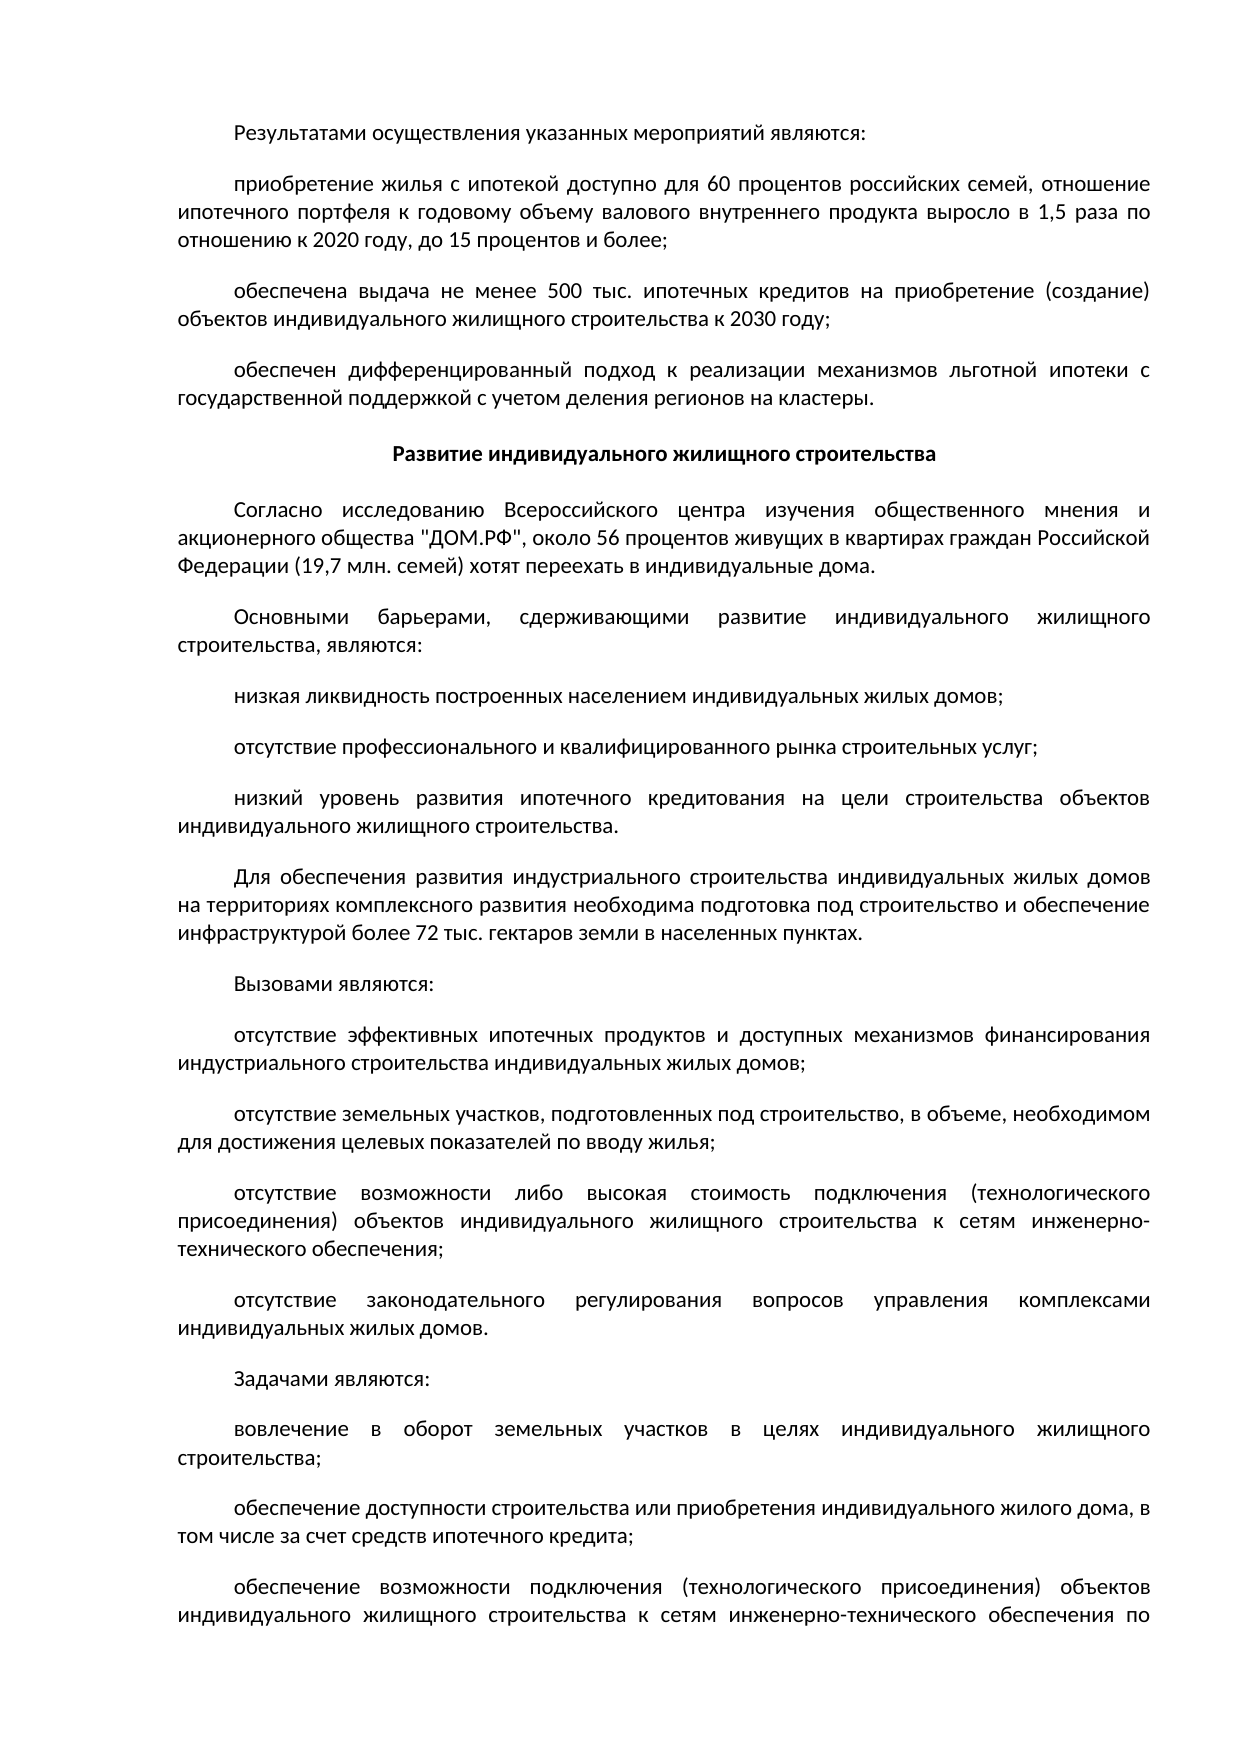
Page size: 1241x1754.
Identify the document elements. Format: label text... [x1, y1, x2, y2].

text отсутствие профессионального и квалифицированного рынка строительных услуг; [177, 732, 1152, 760]
text Вызовами являются: [177, 969, 1152, 997]
text вовлечение в оборот земельных участков в целях индивидуального жилищного строительства; [177, 1414, 1152, 1471]
title Развитие индивидуального жилищного строительства [177, 439, 1152, 467]
text низкая ликвидность построенных населением индивидуальных жилых домов; [177, 681, 1152, 709]
text обеспечен дифференцированный подход к реализации механизмов льготной ипотеки с государственной поддержкой с учетом деления регионов на кластеры. [177, 355, 1152, 411]
text Задачами являются: [177, 1364, 1152, 1392]
text отсутствие возможности либо высокая стоимость подключения (технологического присоединения) объектов индивидуального жилищного строительства к сетям инженерно-технического обеспечения; [177, 1178, 1152, 1262]
text приобретение жилья с ипотекой доступно для 60 процентов российских семей, отношение ипотечного портфеля к годовому объему валового внутреннего продукта выросло в 1,5 раза по отношению к 2020 году, до 15 процентов и более; [177, 169, 1152, 253]
text обеспечение доступности строительства или приобретения индивидуального жилого дома, в том числе за счет средств ипотечного кредита; [177, 1493, 1152, 1549]
text отсутствие земельных участков, подготовленных под строительство, в объеме, необходимом для достижения целевых показателей по вводу жилья; [177, 1099, 1152, 1155]
text отсутствие эффективных ипотечных продуктов и доступных механизмов финансирования индустриального строительства индивидуальных жилых домов; [177, 1020, 1152, 1076]
text низкий уровень развития ипотечного кредитования на цели строительства объектов индивидуального жилищного строительства. [177, 783, 1152, 839]
text обеспечена выдача не менее 500 тыс. ипотечных кредитов на приобретение (создание) объектов индивидуального жилищного строительства к 2030 году; [177, 276, 1152, 332]
text Результатами осуществления указанных мероприятий являются: [177, 118, 1152, 146]
text отсутствие законодательного регулирования вопросов управления комплексами индивидуальных жилых домов. [177, 1285, 1152, 1341]
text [177, 1572, 1152, 1628]
text Согласно исследованию Всероссийского центра изучения общественного мнения и акционерного общества "ДОМ.РФ", около 56 процентов живущих в квартирах граждан Российской Федерации (19,7 млн. семей) хотят переехать в индивидуальные дома. [177, 495, 1152, 579]
text Для обеспечения развития индустриального строительства индивидуальных жилых домов на территориях комплексного развития необходима подготовка под строительство и обеспечение инфраструктурой более 72 тыс. гектаров земли в населенных пунктах. [177, 862, 1152, 946]
text Основными барьерами, сдерживающими развитие индивидуального жилищного строительства, являются: [177, 602, 1152, 658]
